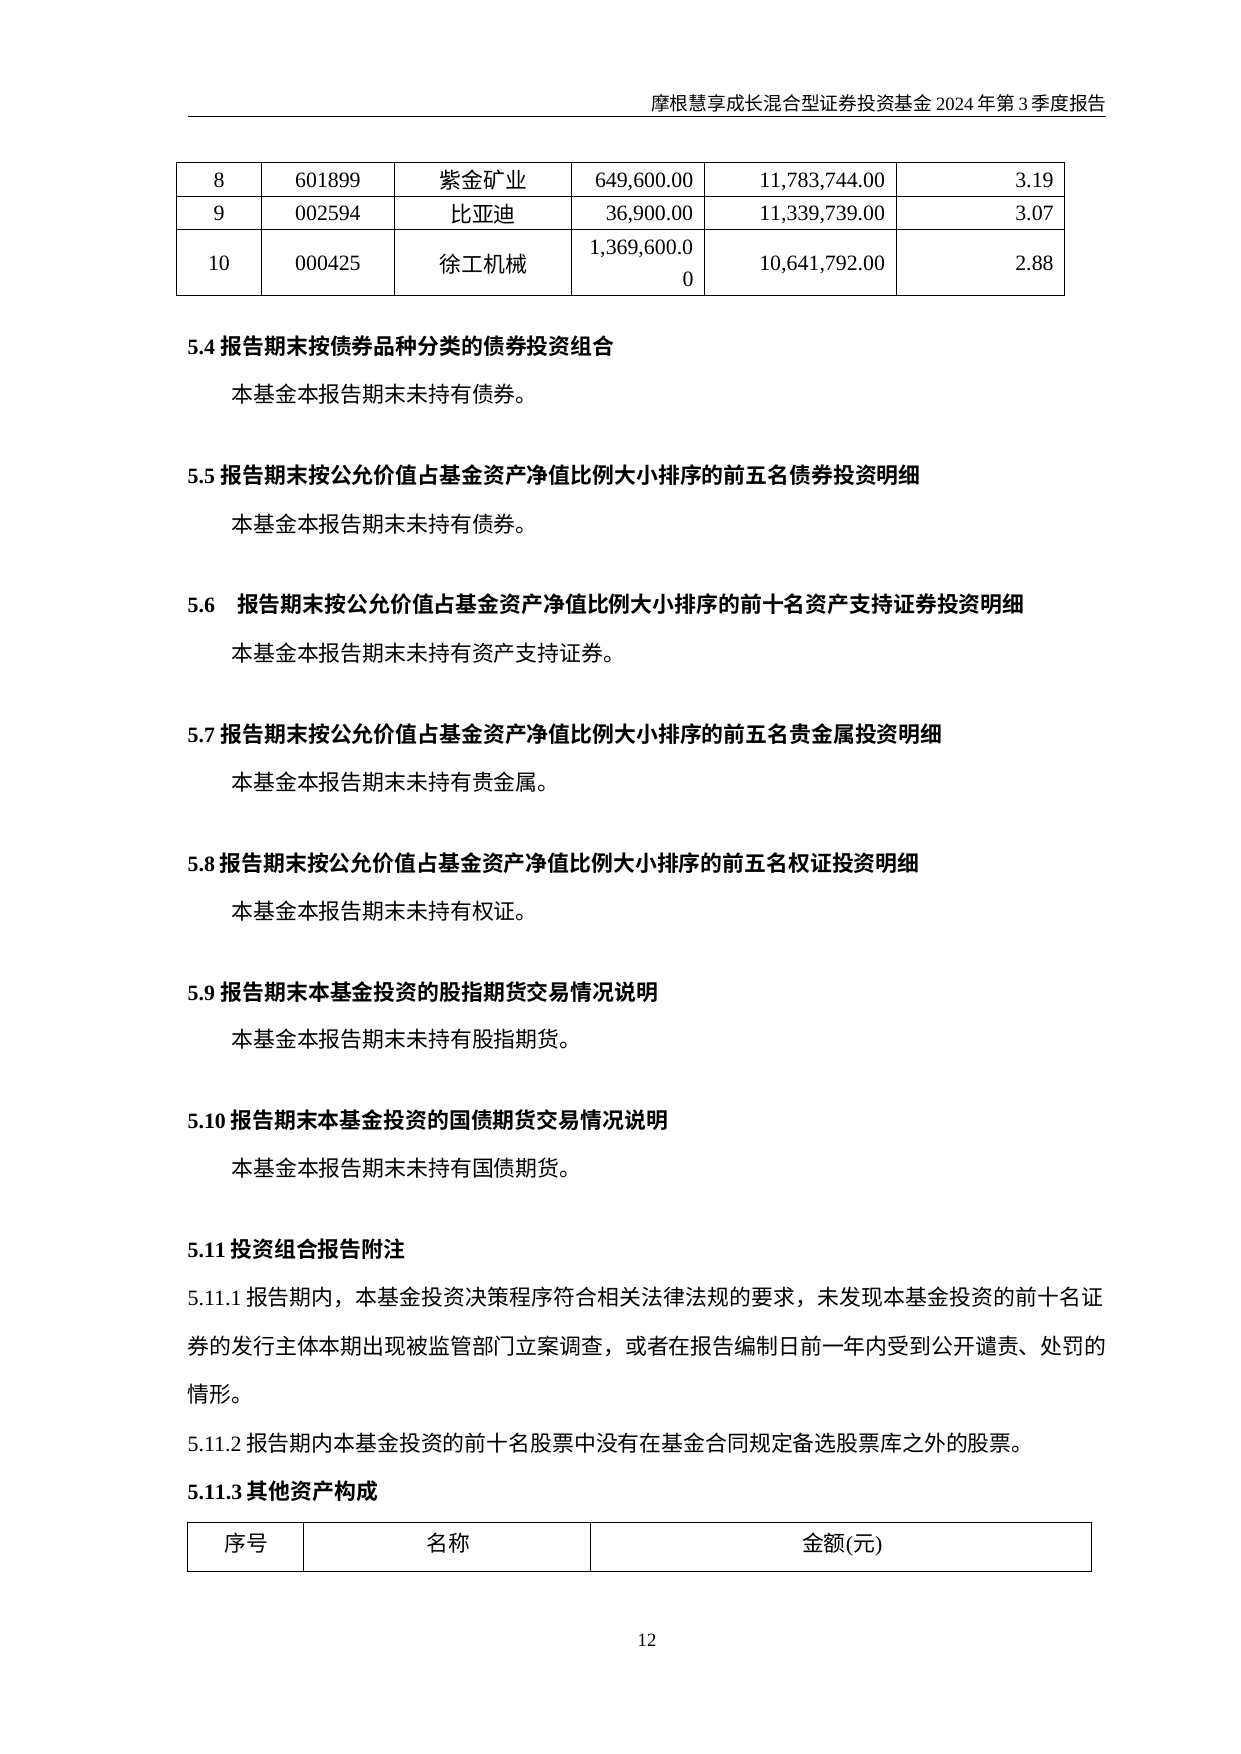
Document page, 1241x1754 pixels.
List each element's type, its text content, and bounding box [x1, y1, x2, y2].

text 5.11投资组合报告附注 [187, 1231, 1106, 1264]
text 本基金本报告期末未持有债券。 [187, 377, 1106, 409]
table_cell 1,369,600.00 [572, 230, 704, 295]
text 5.8报告期末按公允价值占基金资产净值比例大小排序的前五名权证投资明细 [187, 845, 1106, 878]
table_cell 36,900.00 [572, 197, 704, 229]
table_cell 徐工机械 [395, 230, 571, 295]
table_cell 2.88 [897, 230, 1064, 295]
table_cell 9 [177, 197, 261, 229]
text 5.11.1报告期内，本基金投资决策程序符合相关法律法规的要求，未发现本基金投资的前十名证券的发行主体本期出现被监管部门立案调查，或者在报告编制日前一年内受到公开谴责、处罚的情形。 [187, 1279, 1106, 1409]
text 5.7 报告期末按公允价值占基金资产净值比例大小排序的前五名贵金属投资明细 [187, 716, 1106, 749]
table_cell 10 [177, 230, 261, 295]
text 本基金本报告期末未持有贵金属。 [187, 764, 1106, 797]
table_header 金额(元) [591, 1523, 1091, 1571]
table_cell 601899 [262, 163, 394, 196]
text 5.6 报告期末按公允价值占基金资产净值比例大小排序的前十名资产支持证券投资明细 [187, 587, 1106, 619]
table_cell 10,641,792.00 [705, 230, 896, 295]
text 5.11.3其他资产构成 [187, 1474, 1106, 1506]
text 5.11.2报告期内本基金投资的前十名股票中没有在基金合同规定备选股票库之外的股票。 [187, 1425, 1106, 1458]
text 本基金本报告期末未持有股指期货。 [187, 1022, 1106, 1054]
text 5.10报告期末本基金投资的国债期货交易情况说明 [187, 1103, 1106, 1134]
text 5.4 报告期末按债券品种分类的债券投资组合 [187, 329, 1106, 361]
text 本基金本报告期末未持有权证。 [187, 894, 1106, 926]
text 5.5 报告期末按公允价值占基金资产净值比例大小排序的前五名债券投资明细 [187, 458, 1106, 490]
table_header 序号 [188, 1523, 303, 1571]
table_header 名称 [304, 1523, 590, 1571]
table_cell 649,600.00 [572, 163, 704, 196]
text 本基金本报告期末未持有债券。 [187, 506, 1106, 539]
text 5.9 报告期末本基金投资的股指期货交易情况说明 [187, 974, 1106, 1006]
table_cell 紫金矿业 [395, 163, 571, 196]
table_cell 11,339,739.00 [705, 197, 896, 229]
table_cell 002594 [262, 197, 394, 229]
table_cell 比亚迪 [395, 197, 571, 229]
table_cell 3.07 [897, 197, 1064, 229]
text 本基金本报告期末未持有国债期货。 [187, 1150, 1106, 1183]
text 本基金本报告期末未持有资产支持证券。 [187, 635, 1106, 668]
table_cell 3.19 [897, 163, 1064, 196]
table_cell 11,783,744.00 [705, 163, 896, 196]
table_cell 000425 [262, 230, 394, 295]
table_cell 8 [177, 163, 261, 196]
